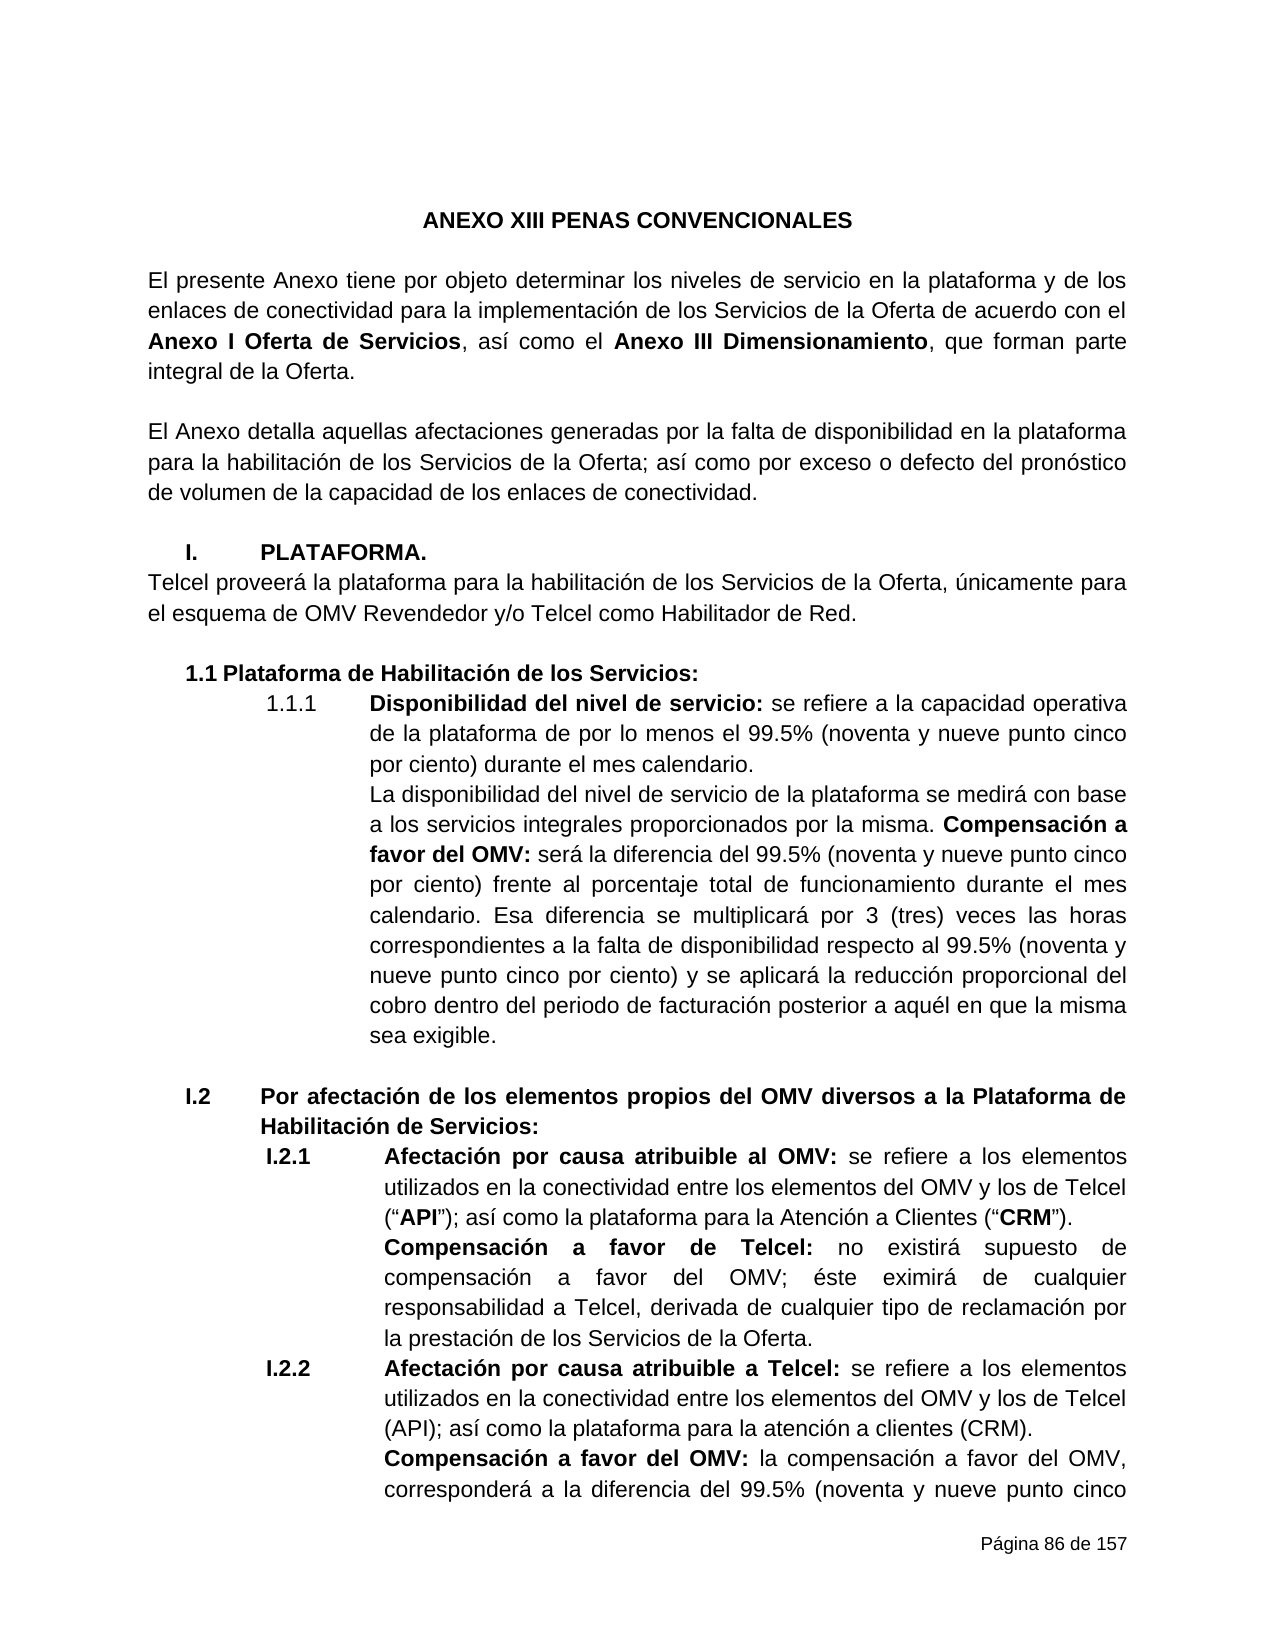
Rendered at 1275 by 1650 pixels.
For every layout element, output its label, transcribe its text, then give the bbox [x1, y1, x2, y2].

text Telcel proveerá la plataforma para la habilitación de los Servicios de la Oferta, únicamente para el esquema de OMV Revendedor y/o Telcel como Habilitador de Red. [148, 569, 1127, 626]
list Por afectación de los elementos propios del OMV diversos a la Plataforma de Habilitación de Servicios: [185, 1083, 1127, 1139]
list Afectación por causa atribuible al OMV: se refiere a los elementos utilizados en la conectividad entre los elementos del OMV y los de Telcel (“API”); así como la plataforma para la Atención a Clientes (“CRM”). [266, 1143, 1127, 1230]
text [384, 1445, 1127, 1502]
text El presente Anexo tiene por objeto determinar los niveles de servicio en la plataforma y de los enlaces de conectividad para la implementación de los Servicios de la Oferta de acuerdo con el Anexo I Oferta de Servicios, así como el Anexo III Dimensionamiento, que forman parte integral de la Oferta. [148, 267, 1127, 384]
list Disponibilidad del nivel de servicio: se refiere a la capacidad operativa de la plataforma de por lo menos el 99.5% (noventa y nueve punto cinco por ciento) durante el mes calendario. [266, 690, 1127, 777]
list Plataforma de Habilitación de los Servicios: [185, 660, 1127, 686]
text Compensación a favor de Telcel: no existirá supuesto de compensación a favor del OMV; éste eximirá de cualquier responsabilidad a Telcel, derivada de cualquier tipo de reclamación por la prestación de los Servicios de la Oferta. [384, 1234, 1127, 1351]
text ANEXO XIII PENAS CONVENCIONALES [148, 207, 1127, 233]
text El Anexo detalla aquellas afectaciones generadas por la falta de disponibilidad en la plataforma para la habilitación de los Servicios de la Oferta; así como por exceso o defecto del pronóstico de volumen de la capacidad de los enlaces de conectividad. [148, 418, 1127, 505]
text La disponibilidad del nivel de servicio de la plataforma se medirá con base a los servicios integrales proporcionados por la misma. Compensación a favor del OMV: será la diferencia del 99.5% (noventa y nueve punto cinco por ciento) frente al porcentaje total de funcionamiento durante el mes calendario. Esa diferencia se multiplicará por 3 (tres) veces las horas correspondientes a la falta de disponibilidad respecto al 99.5% (noventa y nueve punto cinco por ciento) y se aplicará la reducción proporcional del cobro dentro del periodo de facturación posterior a aquél en que la misma sea exigible. [369, 781, 1127, 1049]
list PLATAFORMA. [185, 539, 1127, 565]
list Afectación por causa atribuible a Telcel: se refiere a los elementos utilizados en la conectividad entre los elementos del OMV y los de Telcel (API); así como la plataforma para la atención a clientes (CRM). [266, 1355, 1127, 1441]
